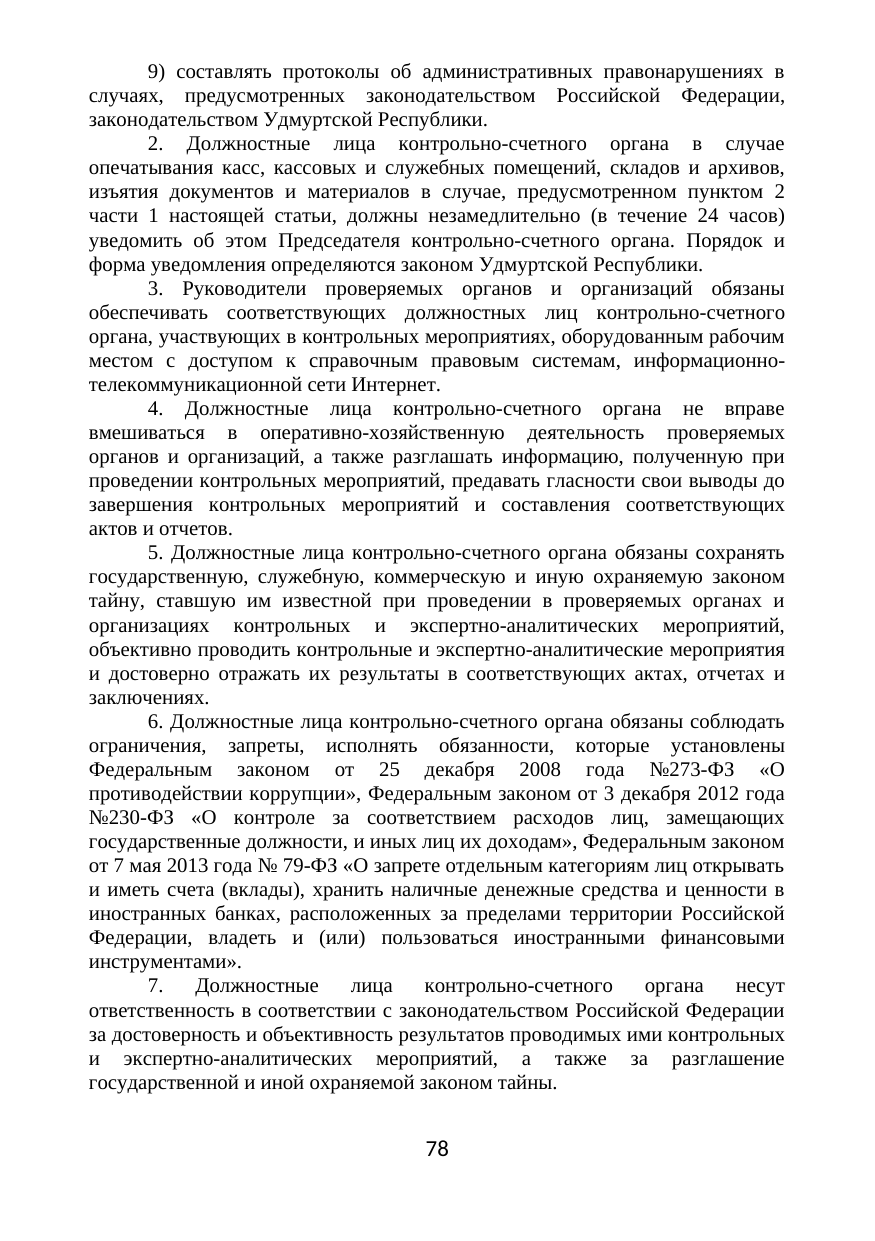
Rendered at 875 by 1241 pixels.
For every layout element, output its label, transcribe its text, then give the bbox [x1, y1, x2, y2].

text 9) составлять протоколы об административных правонарушениях в случаях, предусмотренных законодательством Российской Федерации, законодательством Удмуртской Республики. [89, 59, 785, 131]
text 5. Должностные лица контрольно-счетного органа обязаны сохранять государственную, служебную, коммерческую и иную охраняемую законом тайну, ставшую им известной при проведении в проверяемых органах и организациях контрольных и экспертно-аналитических мероприятий, объективно проводить контрольные и экспертно-аналитические мероприятия и достоверно отражать их результаты в соответствующих актах, отчетах и заключениях. [89, 540, 785, 709]
text 3. Руководители проверяемых органов и организаций обязаны обеспечивать соответствующих должностных лиц контрольно-счетного органа, участвующих в контрольных мероприятиях, оборудованным рабочим местом с доступом к справочным правовым системам, информационно-телекоммуникационной сети Интернет. [89, 276, 785, 396]
text 7. Должностные лица контрольно-счетного органа несут ответственность в соответствии с законодательством Российской Федерации за достоверность и объективность результатов проводимых ими контрольных и экспертно-аналитических мероприятий, а также за разглашение государственной и иной охраняемой законом тайны. [89, 973, 785, 1094]
text 2. Должностные лица контрольно-счетного органа в случае опечатывания касс, кассовых и служебных помещений, складов и архивов, изъятия документов и материалов в случае, предусмотренном пунктом 2 части 1 настоящей статьи, должны незамедлительно (в течение 24 часов) уведомить об этом Председателя контрольно-счетного органа. Порядок и форма уведомления определяются законом Удмуртской Республики. [89, 131, 785, 276]
text 4. Должностные лица контрольно-счетного органа не вправе вмешиваться в оперативно-хозяйственную деятельность проверяемых органов и организаций, а также разглашать информацию, полученную при проведении контрольных мероприятий, предавать гласности свои выводы до завершения контрольных мероприятий и составления соответствующих актов и отчетов. [89, 396, 785, 540]
text 6. Должностные лица контрольно-счетного органа обязаны соблюдать ограничения, запреты, исполнять обязанности, которые установлены Федеральным законом от 25 декабря 2008 года №273-ФЗ «О противодействии коррупции», Федеральным законом от 3 декабря 2012 года №230-ФЗ «О контроле за соответствием расходов лиц, замещающих государственные должности, и иных лиц их доходам», Федеральным законом от 7 мая 2013 года № 79-ФЗ «О запрете отдельным категориям лиц открывать и иметь счета (вклады), хранить наличные денежные средства и ценности в иностранных банках, расположенных за пределами территории Российской Федерации, владеть и (или) пользоваться иностранными финансовыми инструментами». [89, 709, 785, 973]
